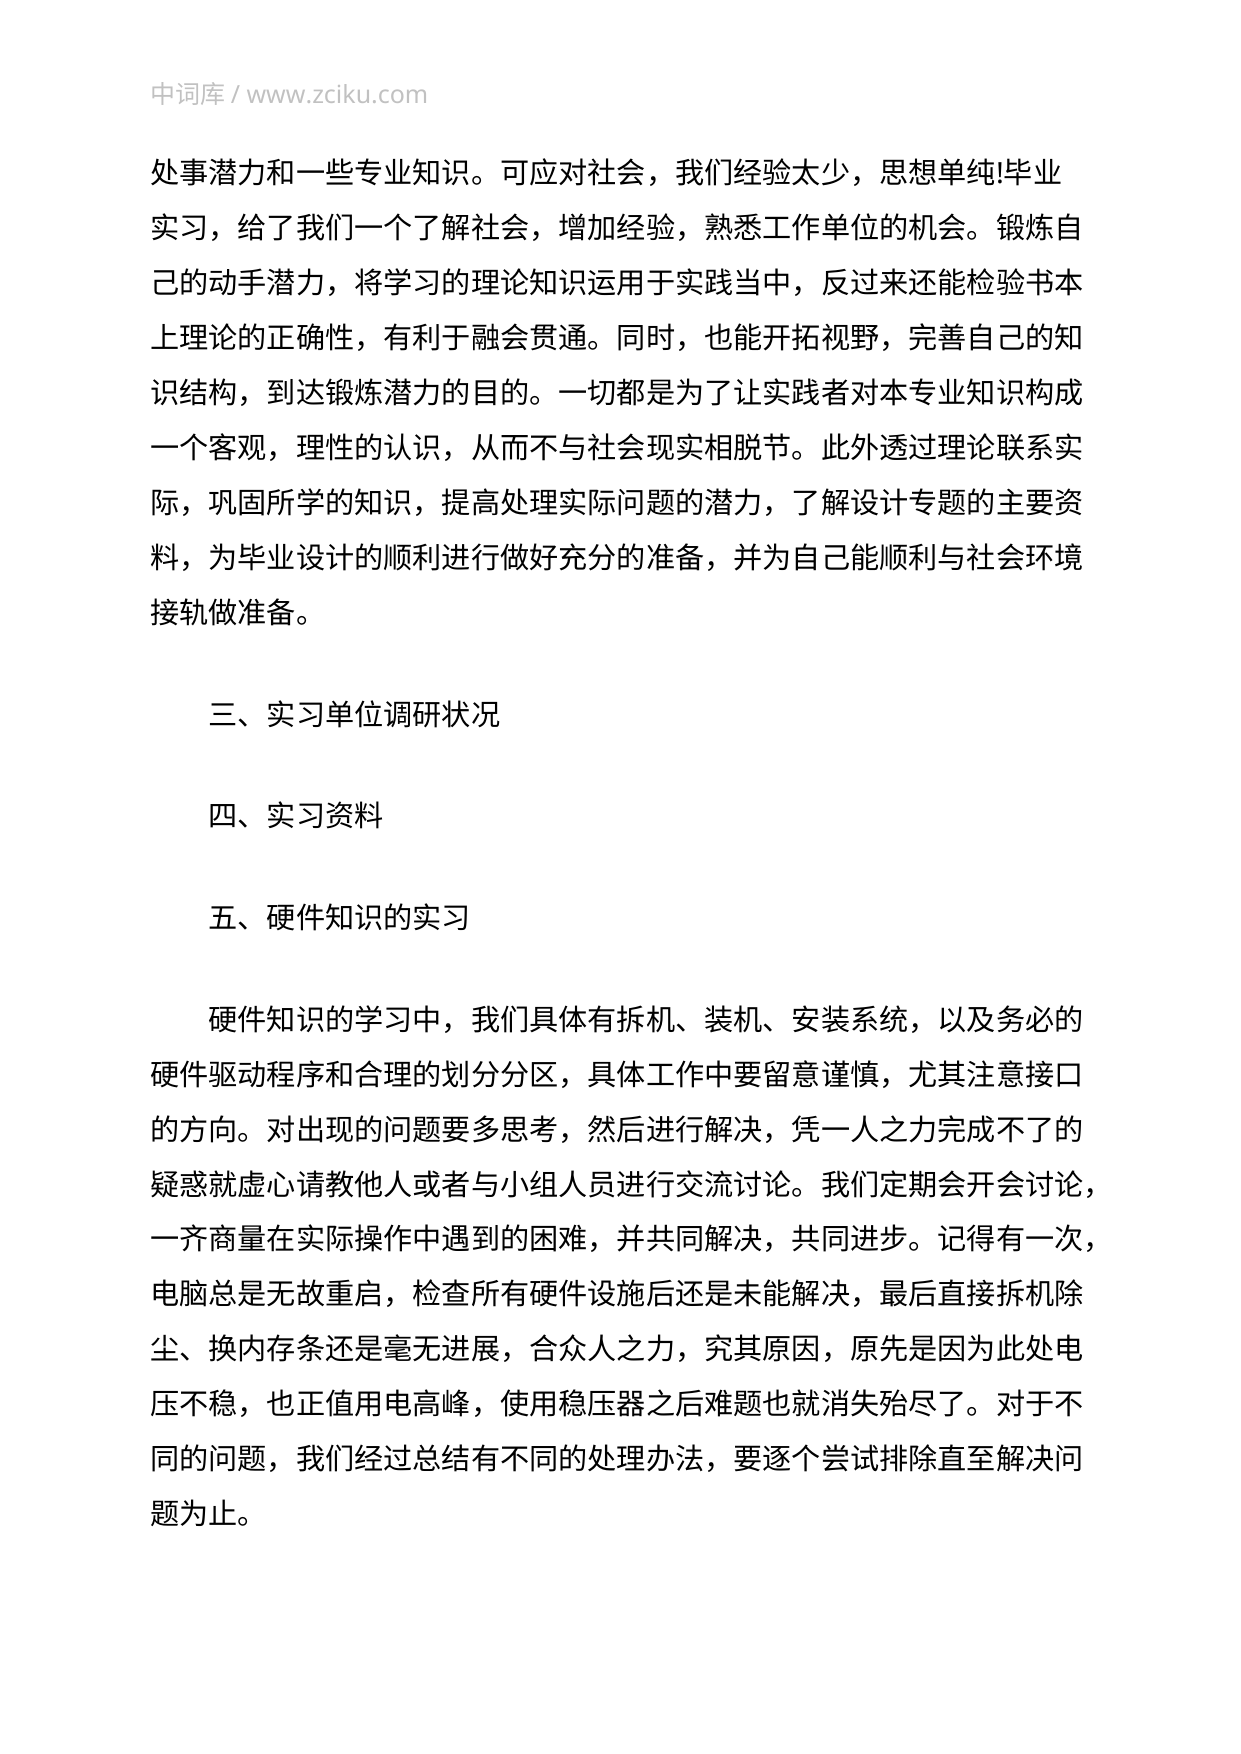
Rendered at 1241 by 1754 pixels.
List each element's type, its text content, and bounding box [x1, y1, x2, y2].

text 四、实习资料 [150, 793, 1090, 835]
text 五、硬件知识的实习 [150, 894, 1090, 937]
text 硬件知识的学习中，我们具体有拆机、装机、安装系统，以及务必的硬件驱动程序和合理的划分分区，具体工作中要留意谨慎，尤其注意接口的方向。对出现的问题要多思考，然后进行解决，凭一人之力完成不了的疑惑就虚心请教他人或者与小组人员进行交流讨论。我们定期会开会讨论，一齐商量在实际操作中遇到的困难，并共同解决，共同进步。记得有一次，电脑总是无故重启，检查所有硬件设施后还是未能解决，最后直接拆机除尘、换内存条还是毫无进展，合众人之力，究其原因，原先是因为此处电压不稳，也正值用电高峰，使用稳压器之后难题也就消失殆尽了。对于不同的问题，我们经过总结有不同的处理办法，要逐个尝试排除直至解决问题为止。 [150, 996, 1090, 1533]
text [150, 150, 1090, 632]
text 三、实习单位调研状况 [150, 691, 1090, 733]
